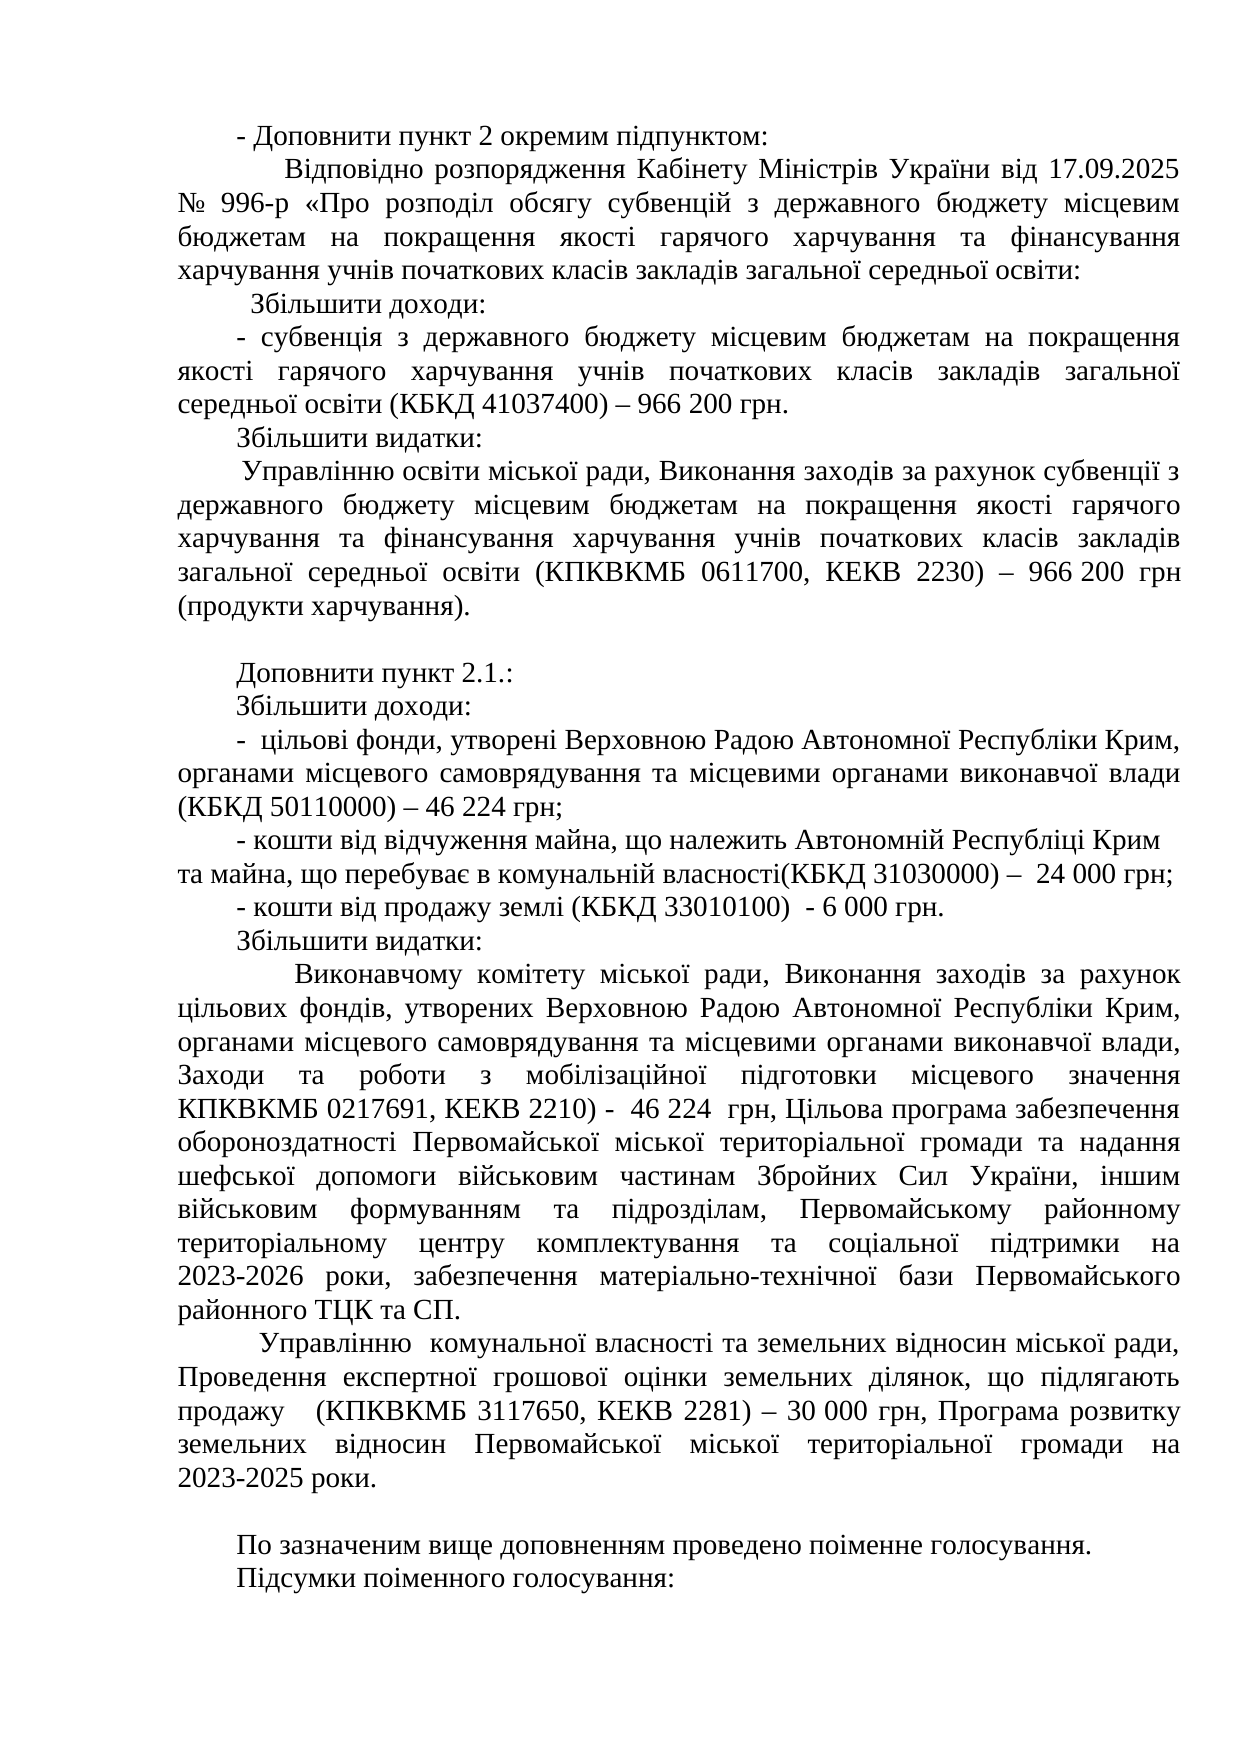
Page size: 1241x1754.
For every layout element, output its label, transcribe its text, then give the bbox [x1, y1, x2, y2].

text Збільшити видатки: [177, 923, 1181, 957]
text Збільшити доходи: [177, 286, 1181, 319]
text - кошти від продажу землі (КБКД 33010100) - 6 000 грн. [177, 889, 1181, 923]
text - кошти від відчуження майна, що належить Автономній Республіці Крим та майна, що перебуває в комунальній власності(КБКД 31030000) – 24 000 грн; [177, 822, 1181, 889]
text Підсумки поіменного голосування: [177, 1560, 1181, 1594]
text Збільшити доходи: [177, 688, 1181, 722]
text Доповнити пункт 2.1.: [177, 655, 1137, 688]
text Збільшити видатки: [236, 420, 1181, 453]
text По зазначеним вище доповненням проведено поіменне голосування. [177, 1527, 1181, 1560]
text - субвенція з державного бюджету місцевим бюджетам на покращення якості гарячого харчування учнів початкових класів закладів загальної середньої освіти (КБКД 41037400) – 966 200 грн. [177, 319, 1181, 420]
text - Доповнити пункт 2 окремим підпунктом: [177, 118, 1181, 152]
text Управлінню освіти міської ради, Виконання заходів за рахунок субвенції з державного бюджету місцевим бюджетам на покращення якості гарячого харчування та фінансування харчування учнів початкових класів закладів загальної середньої освіти (КПКВКМБ 0611700, КЕКВ 2230) – 966 200 грн (продукти харчування). [177, 453, 1181, 621]
text Виконавчому комітету міської ради, Виконання заходів за рахунок цільових фондів, утворених Верховною Радою Автономної Республіки Крим, органами місцевого самоврядування та місцевими органами виконавчої влади, Заходи та роботи з мобілізаційної підготовки місцевого значення КПКВКМБ 0217691, КЕКВ 2210) - 46 224 грн, Цільова програма забезпечення обороноздатності Первомайської міської територіальної громади та надання шефської допомоги військовим частинам Збройних Сил України, іншим військовим формуванням та підрозділам, Первомайському районному територіальному центру комплектування та соціальної підтримки на 2023-2026 роки, забезпечення матеріально-технічної бази Первомайського районного ТЦК та СП. [177, 957, 1181, 1326]
text Відповідно розпорядження Кабінету Міністрів України від 17.09.2025 № 996-р «Про розподіл обсягу субвенцій з державного бюджету місцевим бюджетам на покращення якості гарячого харчування та фінансування харчування учнів початкових класів закладів загальної середньої освіти: [177, 152, 1181, 286]
text Управлінню комунальної власності та земельних відносин міської ради, Проведення експертної грошової оцінки земельних ділянок, що підлягають продажу (КПКВКМБ 3117650, КЕКВ 2281) – 30 000 грн, Програма розвитку земельних відносин Первомайської міської територіальної громади на 2023-2025 роки. [177, 1326, 1181, 1493]
text - цільові фонди, утворені Верховною Радою Автономної Республіки Крим, органами місцевого самоврядування та місцевими органами виконавчої влади (КБКД 50110000) – 46 224 грн; [177, 722, 1181, 822]
